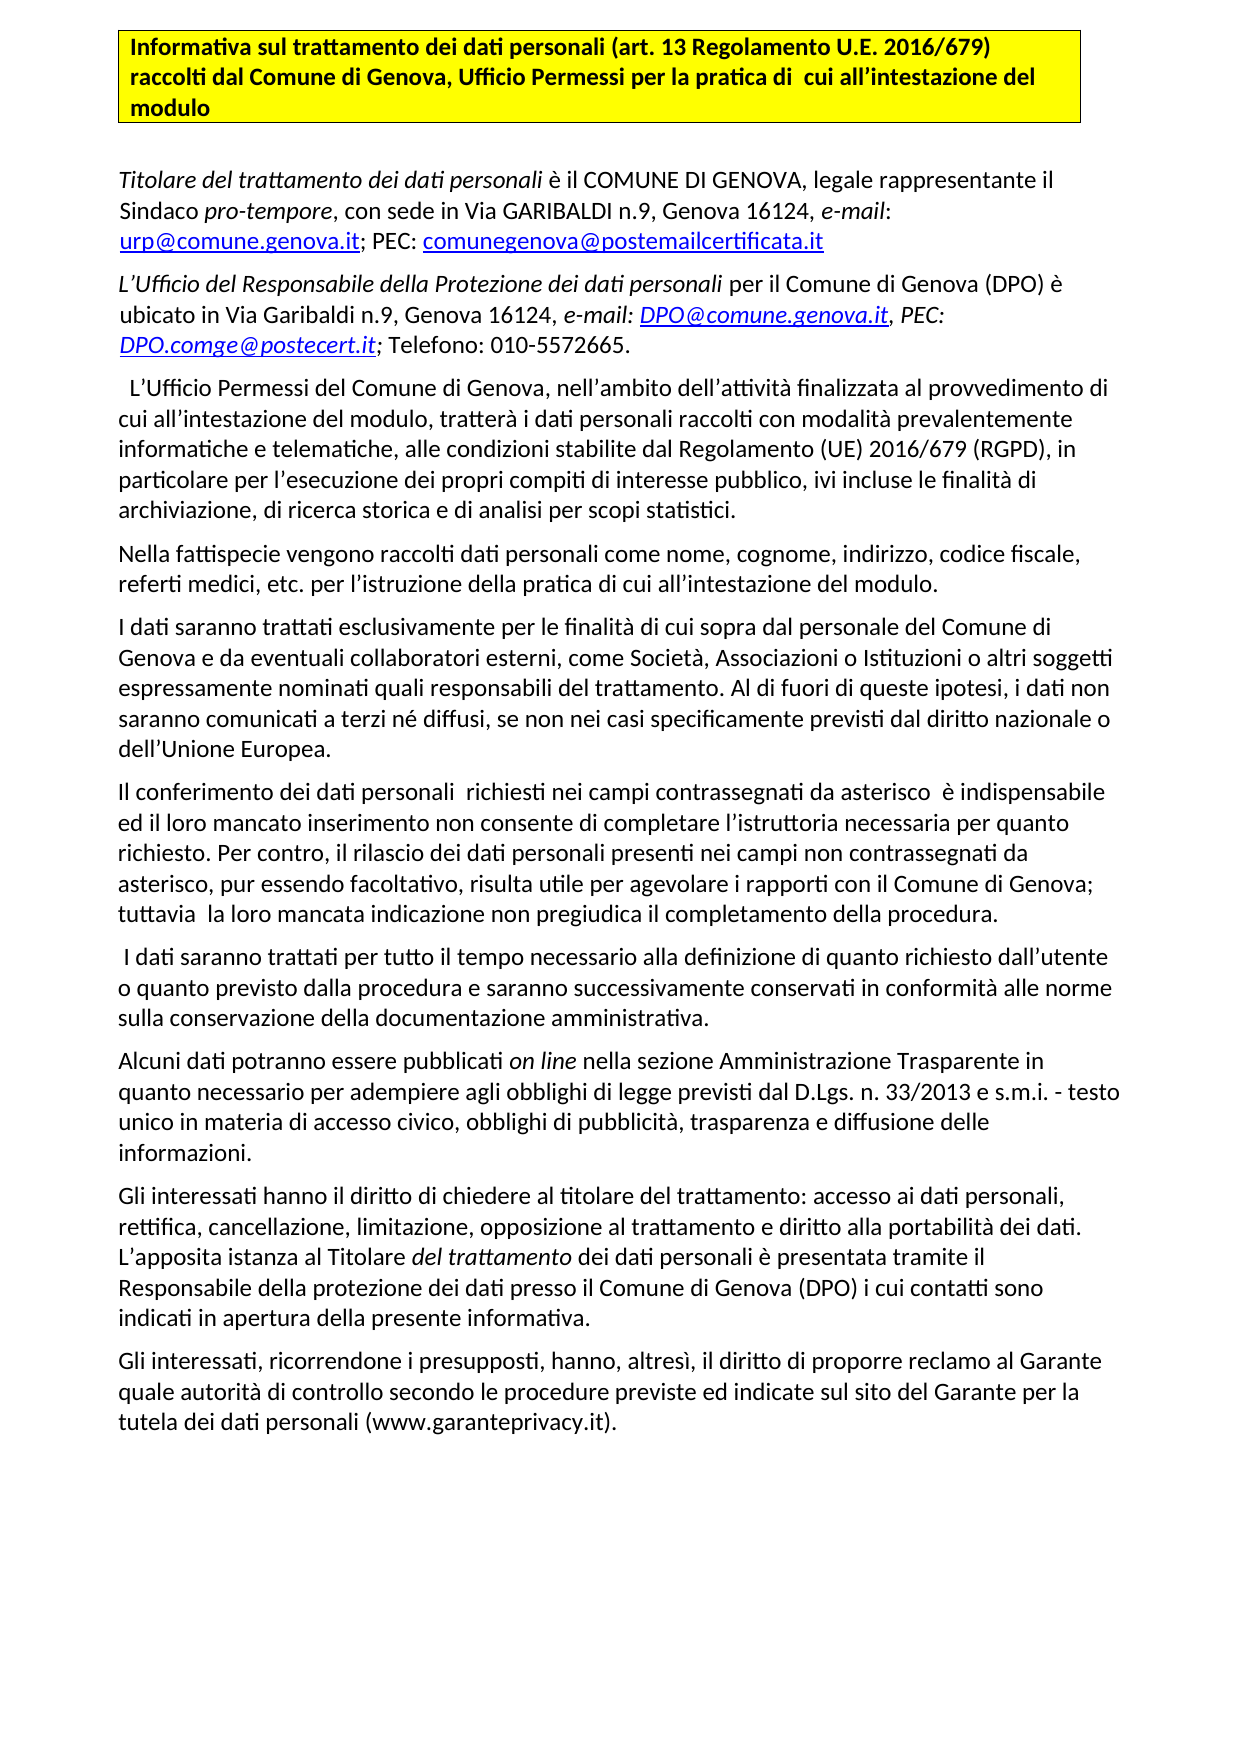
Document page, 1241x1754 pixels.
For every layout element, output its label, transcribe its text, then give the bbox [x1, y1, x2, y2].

text Il conferimento dei dati personali richiesti nei campi contrassegnati da asterisco è indispensabile ed il loro mancato inserimento non consente di completare l’istruttoria necessaria per quanto richiesto. Per contro, il rilascio dei dati personali presenti nei campi non contrassegnati da asterisco, pur essendo facoltativo, risulta utile per agevolare i rapporti con il Comune di Genova; tuttavia la loro mancata indicazione non pregiudica il completamento della procedura. [118, 776, 1123, 929]
text I dati saranno trattati per tutto il tempo necessario alla definizione di quanto richiesto dall’utente o quanto previsto dalla procedura e saranno successivamente conservati in conformità alle norme sulla conservazione della documentazione amministrativa. [118, 941, 1123, 1033]
table_header Informativa sul trattamento dei dati personali (art. 13 Regolamento U.E. 2016/679) raccolti dal Comune di Genova, Ufficio Permessi per la pratica di cui all’intestazione del modulo [119, 31, 1080, 122]
text Gli interessati, ricorrendone i presupposti, hanno, altresì, il diritto di proporre reclamo al Garante quale autorità di controllo secondo le procedure previste ed indicate sul sito del Garante per la tutela dei dati personali (www.garanteprivacy.it). [118, 1345, 1122, 1437]
text Nella fattispecie vengono raccolti dati personali come nome, cognome, indirizzo, codice fiscale, referti medici, etc. per l’istruzione della pratica di cui all’intestazione del modulo. [118, 538, 1122, 599]
text I dati saranno trattati esclusivamente per le finalità di cui sopra dal personale del Comune di Genova e da eventuali collaboratori esterni, come Società, Associazioni o Istituzioni o altri soggetti espressamente nominati quali responsabili del trattamento. Al di fuori di queste ipotesi, i dati non saranno comunicati a terzi né diffusi, se non nei casi specificamente previsti dal diritto nazionale o dell’Unione Europea. [118, 611, 1123, 764]
text L’Ufficio del Responsabile della Protezione dei dati personali per il Comune di Genova (DPO) è ubicato in Via Garibaldi n.9, Genova 16124, e-mail: DPO@comune.genova.it, PEC: DPO.comge@postecert.it; Telefono: 010-5572665. [118, 268, 1122, 360]
text Gli interessati hanno il diritto di chiedere al titolare del trattamento: accesso ai dati personali, rettifica, cancellazione, limitazione, opposizione al trattamento e diritto alla portabilità dei dati. L’apposita istanza al Titolare del trattamento dei dati personali è presentata tramite il Responsabile della protezione dei dati presso il Comune di Genova (DPO) i cui contatti sono indicati in apertura della presente informativa. [118, 1180, 1122, 1333]
text Titolare del trattamento dei dati personali è il COMUNE DI GENOVA, legale rappresentante il Sindaco pro-tempore, con sede in Via GARIBALDI n.9, Genova 16124, e-mail: urp@comune.genova.it; PEC: comunegenova@postemailcertificata.it [118, 164, 1122, 256]
text L’Ufficio Permessi del Comune di Genova, nell’ambito dell’attività finalizzata al provvedimento di cui all’intestazione del modulo, tratterà i dati personali raccolti con modalità prevalentemente informatiche e telematiche, alle condizioni stabilite dal Regolamento (UE) 2016/679 (RGPD), in particolare per l’esecuzione dei propri compiti di interesse pubblico, ivi incluse le finalità di archiviazione, di ricerca storica e di analisi per scopi statistici. [118, 373, 1122, 525]
text Alcuni dati potranno essere pubblicati on line nella sezione Amministrazione Trasparente in quanto necessario per adempiere agli obblighi di legge previsti dal D.Lgs. n. 33/2013 e s.m.i. - testo unico in materia di accesso civico, obblighi di pubblicità, trasparenza e diffusione delle informazioni. [252, 1046, 1122, 1168]
